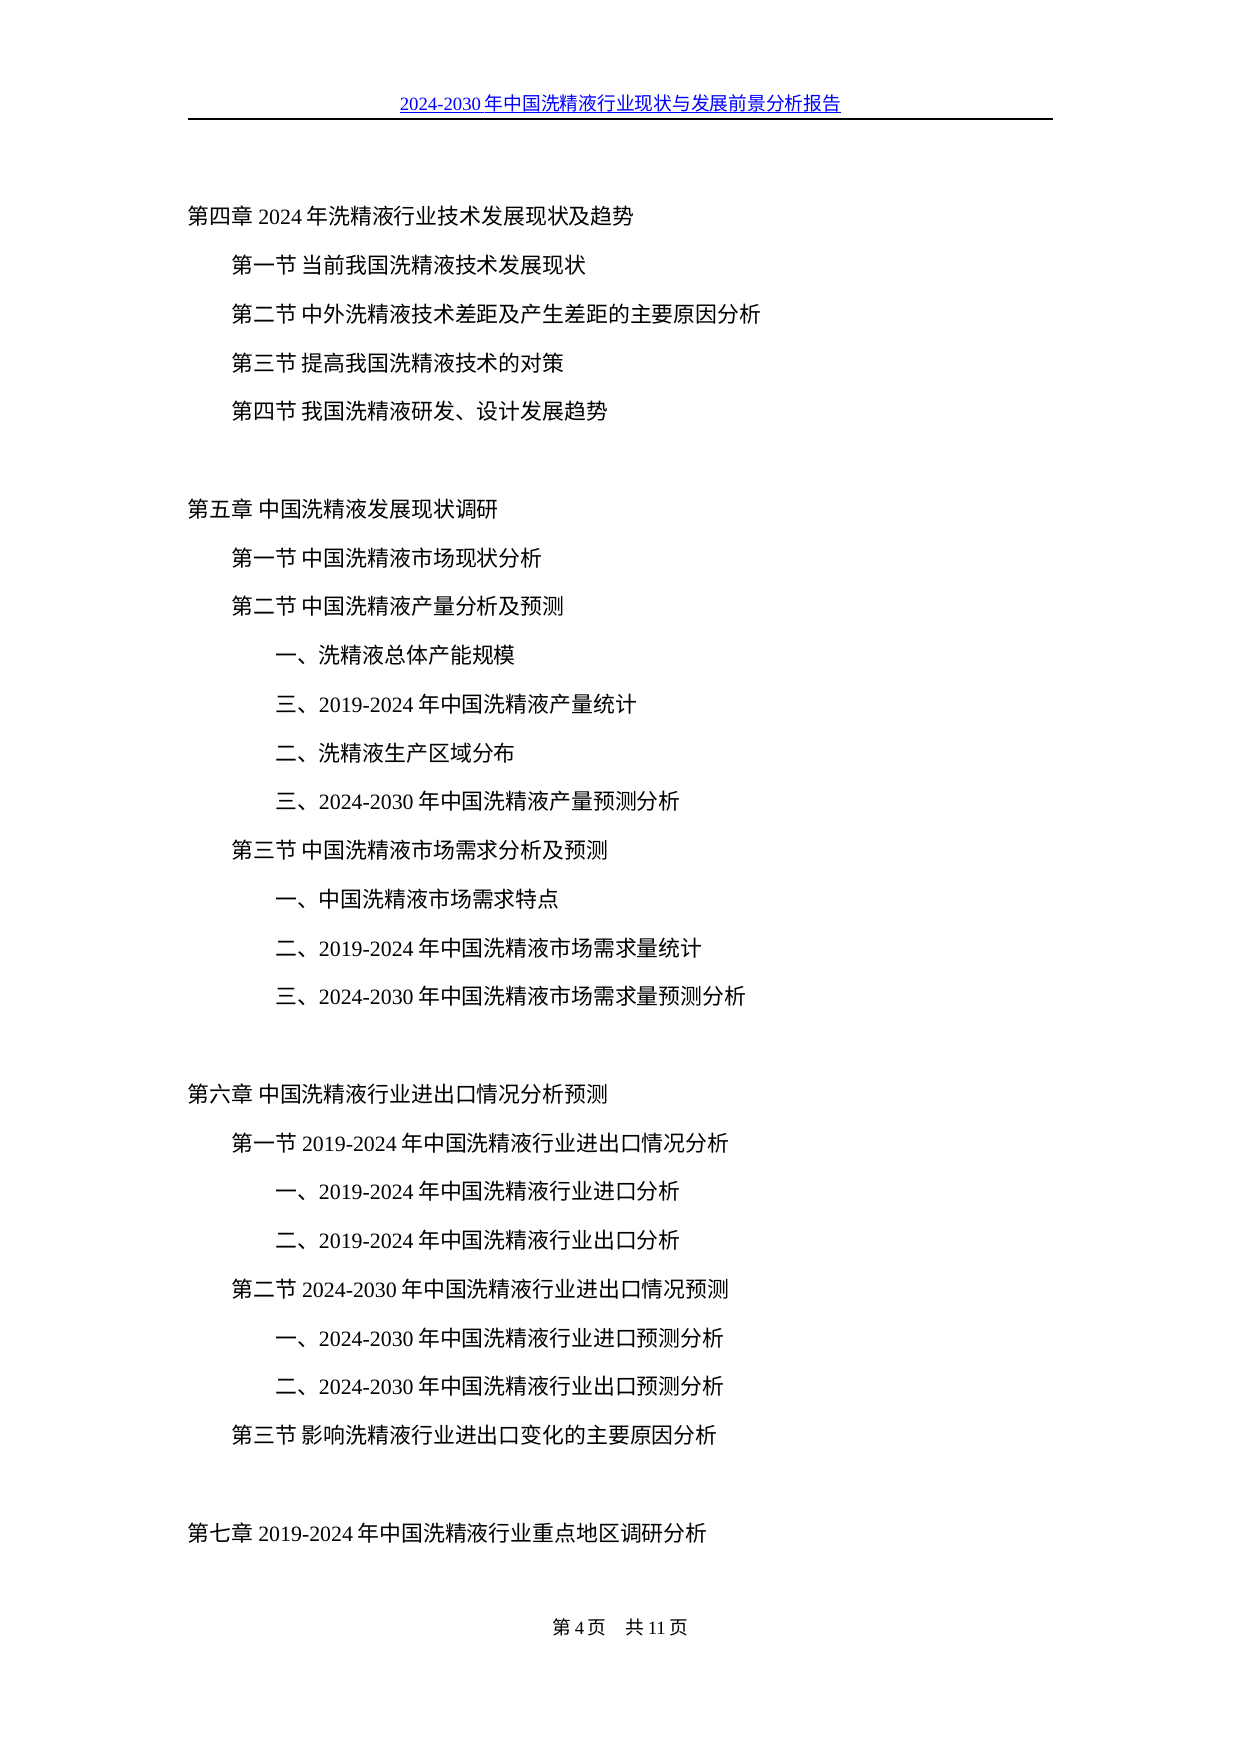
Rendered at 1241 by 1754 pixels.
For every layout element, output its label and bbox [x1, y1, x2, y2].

text [187, 150, 1053, 1548]
